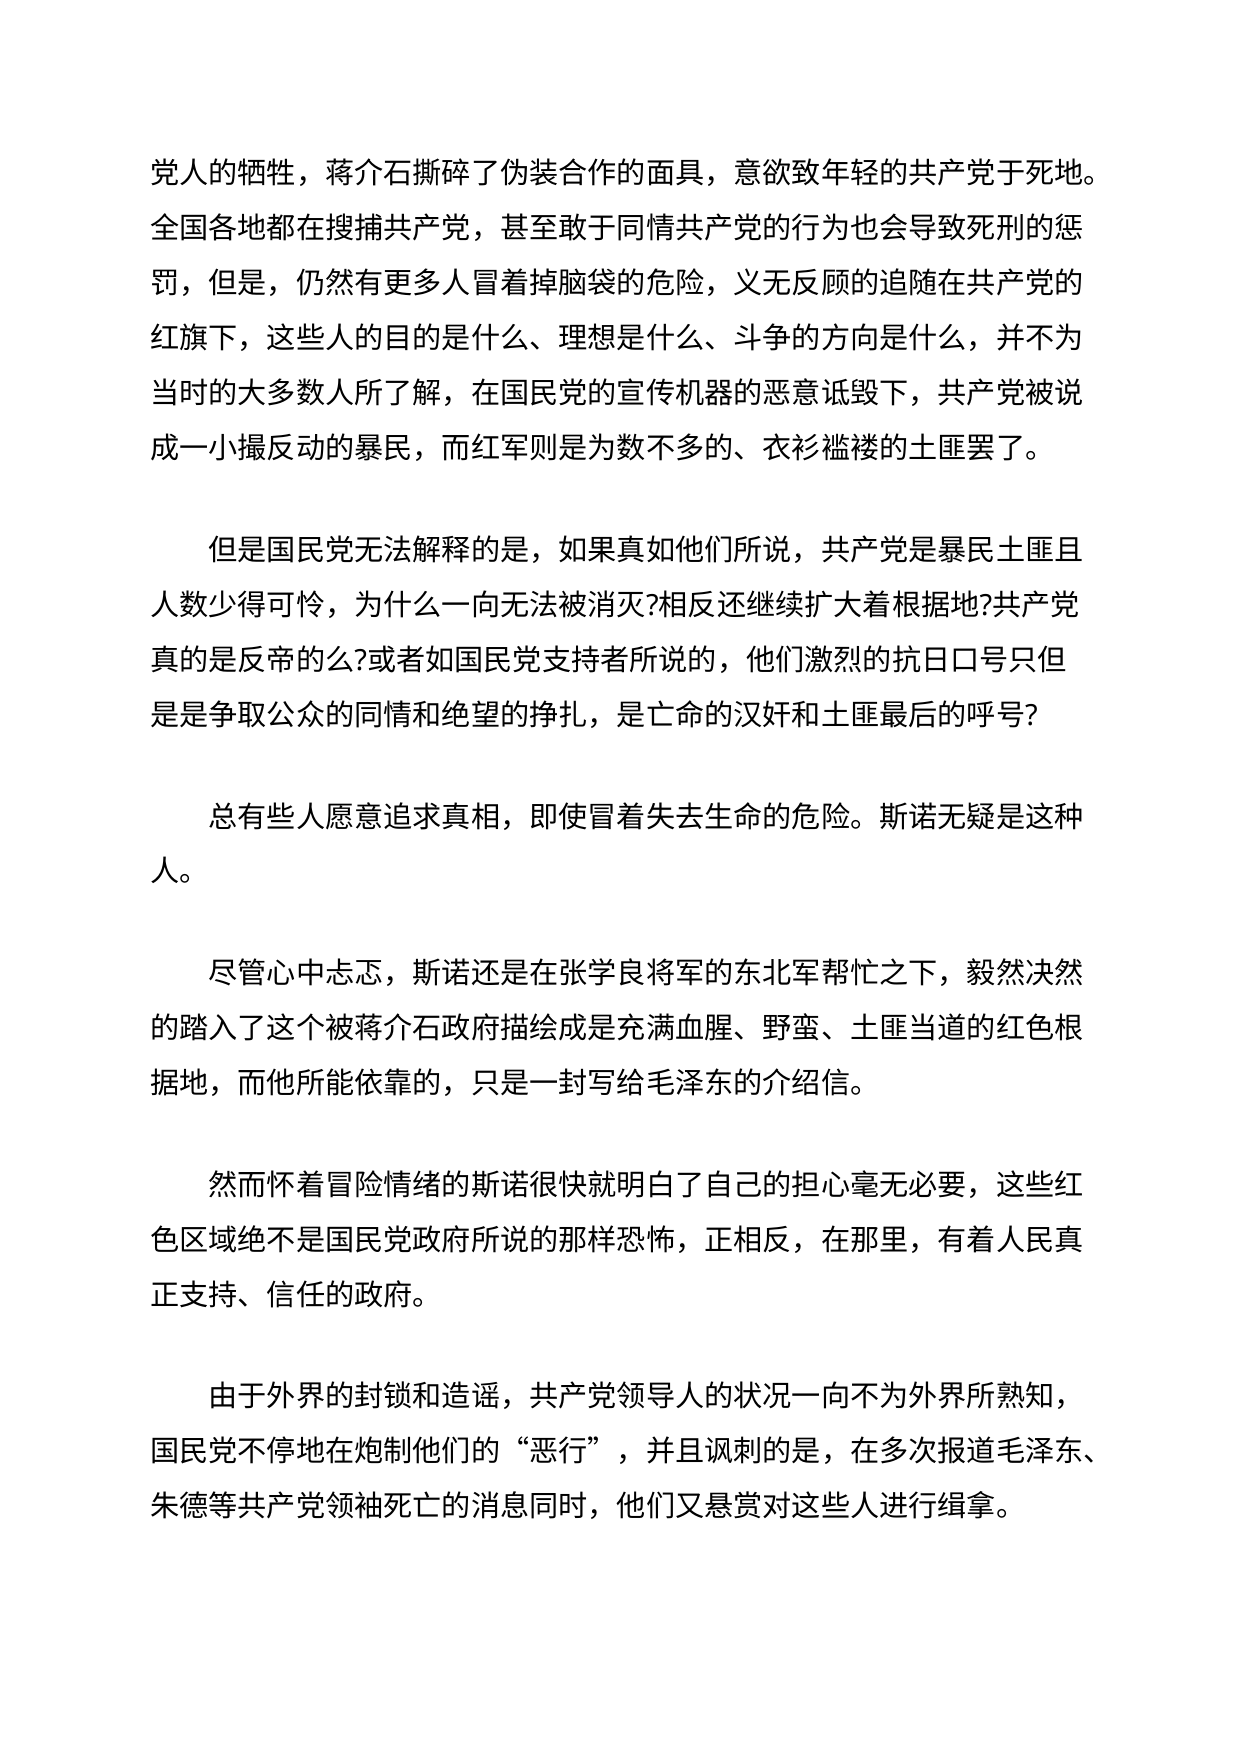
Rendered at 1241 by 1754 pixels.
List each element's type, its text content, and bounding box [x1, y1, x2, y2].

text 然而怀着冒险情绪的斯诺很快就明白了自己的担心毫无必要，这些红色区域绝不是国民党政府所说的那样恐怖，正相反，在那里，有着人民真正支持、信任的政府。 [150, 1161, 1090, 1313]
text 总有些人愿意追求真相，即使冒着失去生命的危险。斯诺无疑是这种人。 [150, 793, 1090, 890]
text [150, 150, 1090, 467]
text 但是国民党无法解释的是，如果真如他们所说，共产党是暴民土匪且人数少得可怜，为什么一向无法被消灭?相反还继续扩大着根据地?共产党真的是反帝的么?或者如国民党支持者所说的，他们激烈的抗日口号只但是是争取公众的同情和绝望的挣扎，是亡命的汉奸和土匪最后的呼号? [150, 526, 1090, 733]
text 尽管心中忐忑，斯诺还是在张学良将军的东北军帮忙之下，毅然决然的踏入了这个被蒋介石政府描绘成是充满血腥、野蛮、土匪当道的红色根据地，而他所能依靠的，只是一封写给毛泽东的介绍信。 [150, 950, 1090, 1102]
text 由于外界的封锁和造谣，共产党领导人的状况一向不为外界所熟知，国民党不停地在炮制他们的“恶行”，并且讽刺的是，在多次报道毛泽东、朱德等共产党领袖死亡的消息同时，他们又悬赏对这些人进行缉拿。 [150, 1373, 1090, 1525]
